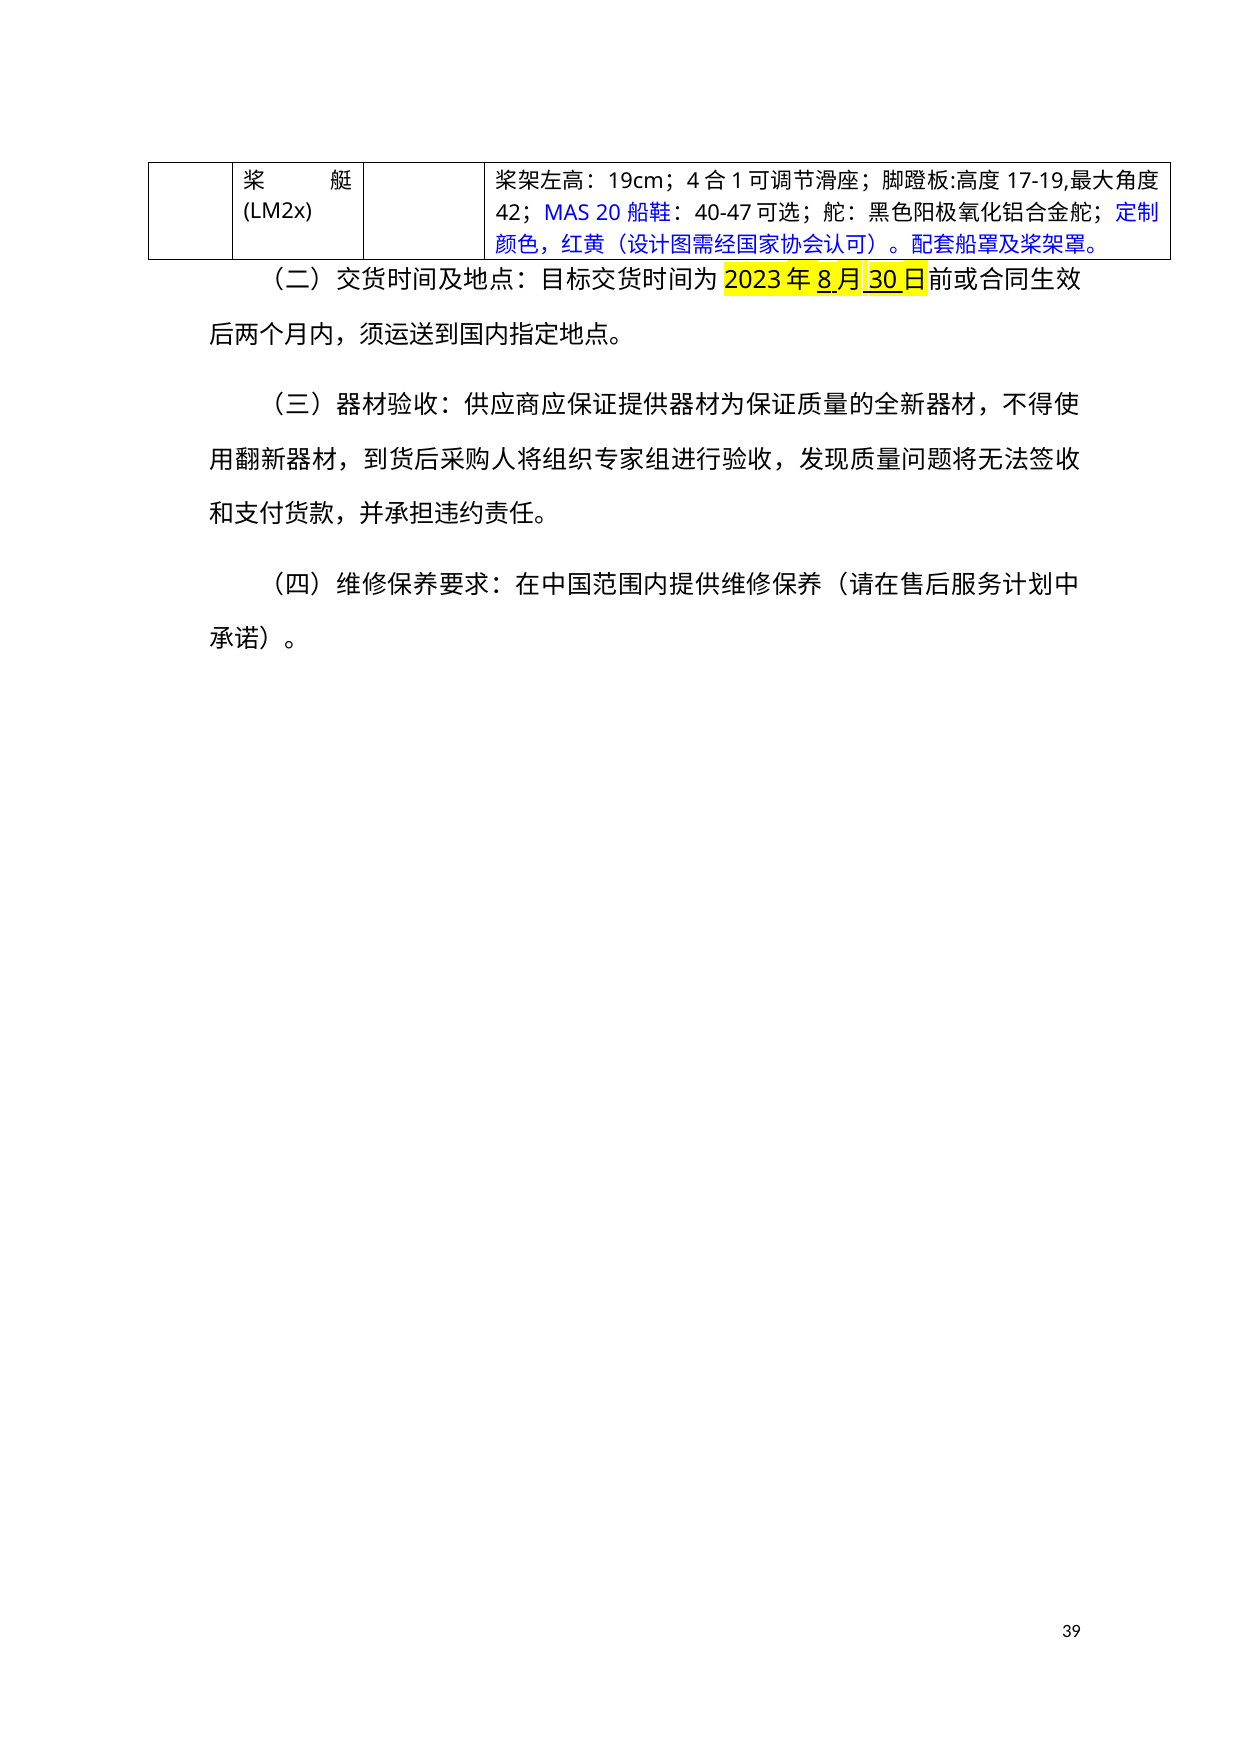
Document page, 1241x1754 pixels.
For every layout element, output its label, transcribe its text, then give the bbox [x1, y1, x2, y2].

table_cell 28 [149, 163, 232, 259]
table_cell 男子轻量级双人双桨艇(LM2x) [233, 163, 363, 259]
list （二）交货时间及地点：目标交货时间为2023年8月 30日前或合同生效后两个月内，须运送到国内指定地点。 [209, 260, 1081, 350]
table_cell 1条 [364, 163, 484, 259]
list （四）维修保养要求：在中国范围内提供维修保养（请在售后服务计划中承诺）。 [209, 564, 1081, 655]
list （三）器材验收：供应商应保证提供器材为保证质量的全新器材，不得使用翻新器材，到货后采购人将组织专家组进行验收，发现质量问题将无法签收和支付货款，并承担违约责任。 [209, 385, 1081, 530]
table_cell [485, 163, 1170, 259]
